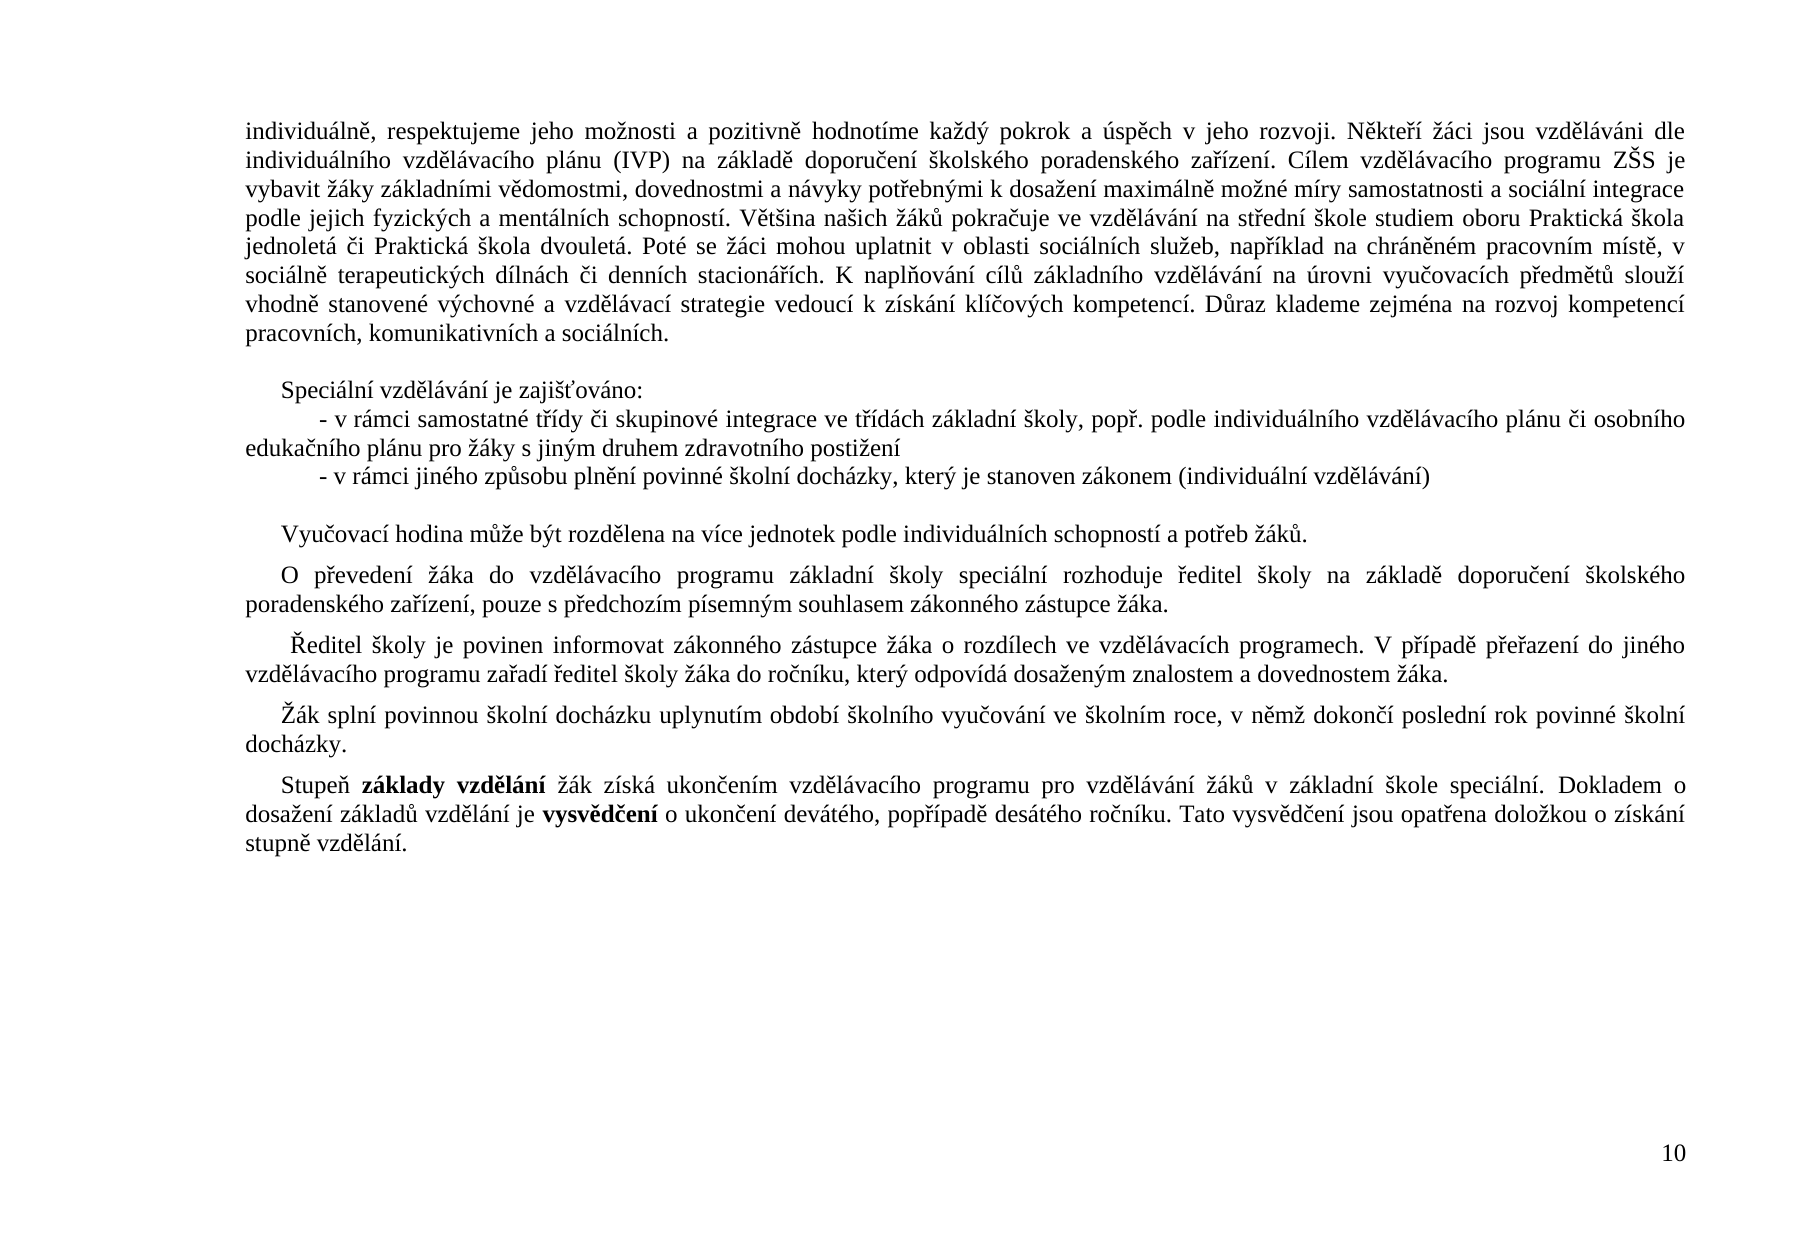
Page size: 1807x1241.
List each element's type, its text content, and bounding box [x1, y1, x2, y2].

text Speciální vzdělávání je zajišťováno: [245, 375, 1686, 404]
text Stupeň základy vzdělání žák získá ukončením vzdělávacího programu pro vzdělávání žáků v základní škole speciální. Dokladem o dosažení základů vzdělání je vysvědčení o ukončení devátého, popřípadě desátého ročníku. Tato vysvědčení jsou opatřena doložkou o získání stupně vzdělání. [245, 770, 1686, 856]
text O převedení žáka do vzdělávacího programu základní školy speciální rozhoduje ředitel školy na základě doporučení školského poradenského zařízení, pouze s předchozím písemným souhlasem zákonného zástupce žáka. [245, 560, 1686, 618]
text - v rámci samostatné třídy či skupinové integrace ve třídách základní školy, popř. podle individuálního vzdělávacího plánu či osobního edukačního plánu pro žáky s jiným druhem zdravotního postižení [245, 404, 1686, 461]
text Vyučovací hodina může být rozdělena na více jednotek podle individuálních schopností a potřeb žáků. [245, 519, 1686, 548]
text Ředitel školy je povinen informovat zákonného zástupce žáka o rozdílech ve vzdělávacích programech. V případě přeřazení do jiného vzdělávacího programu zařadí ředitel školy žáka do ročníku, který odpovídá dosaženým znalostem a dovednostem žáka. [245, 630, 1686, 688]
text Žák splní povinnou školní docházku uplynutím období školního vyučování ve školním roce, v němž dokončí poslední rok povinné školní docházky. [245, 700, 1686, 758]
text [245, 116, 1686, 346]
list - v rámci jiného způsobu plnění povinné školní docházky, který je stanoven zákonem (individuální vzdělávání) [245, 461, 1686, 490]
